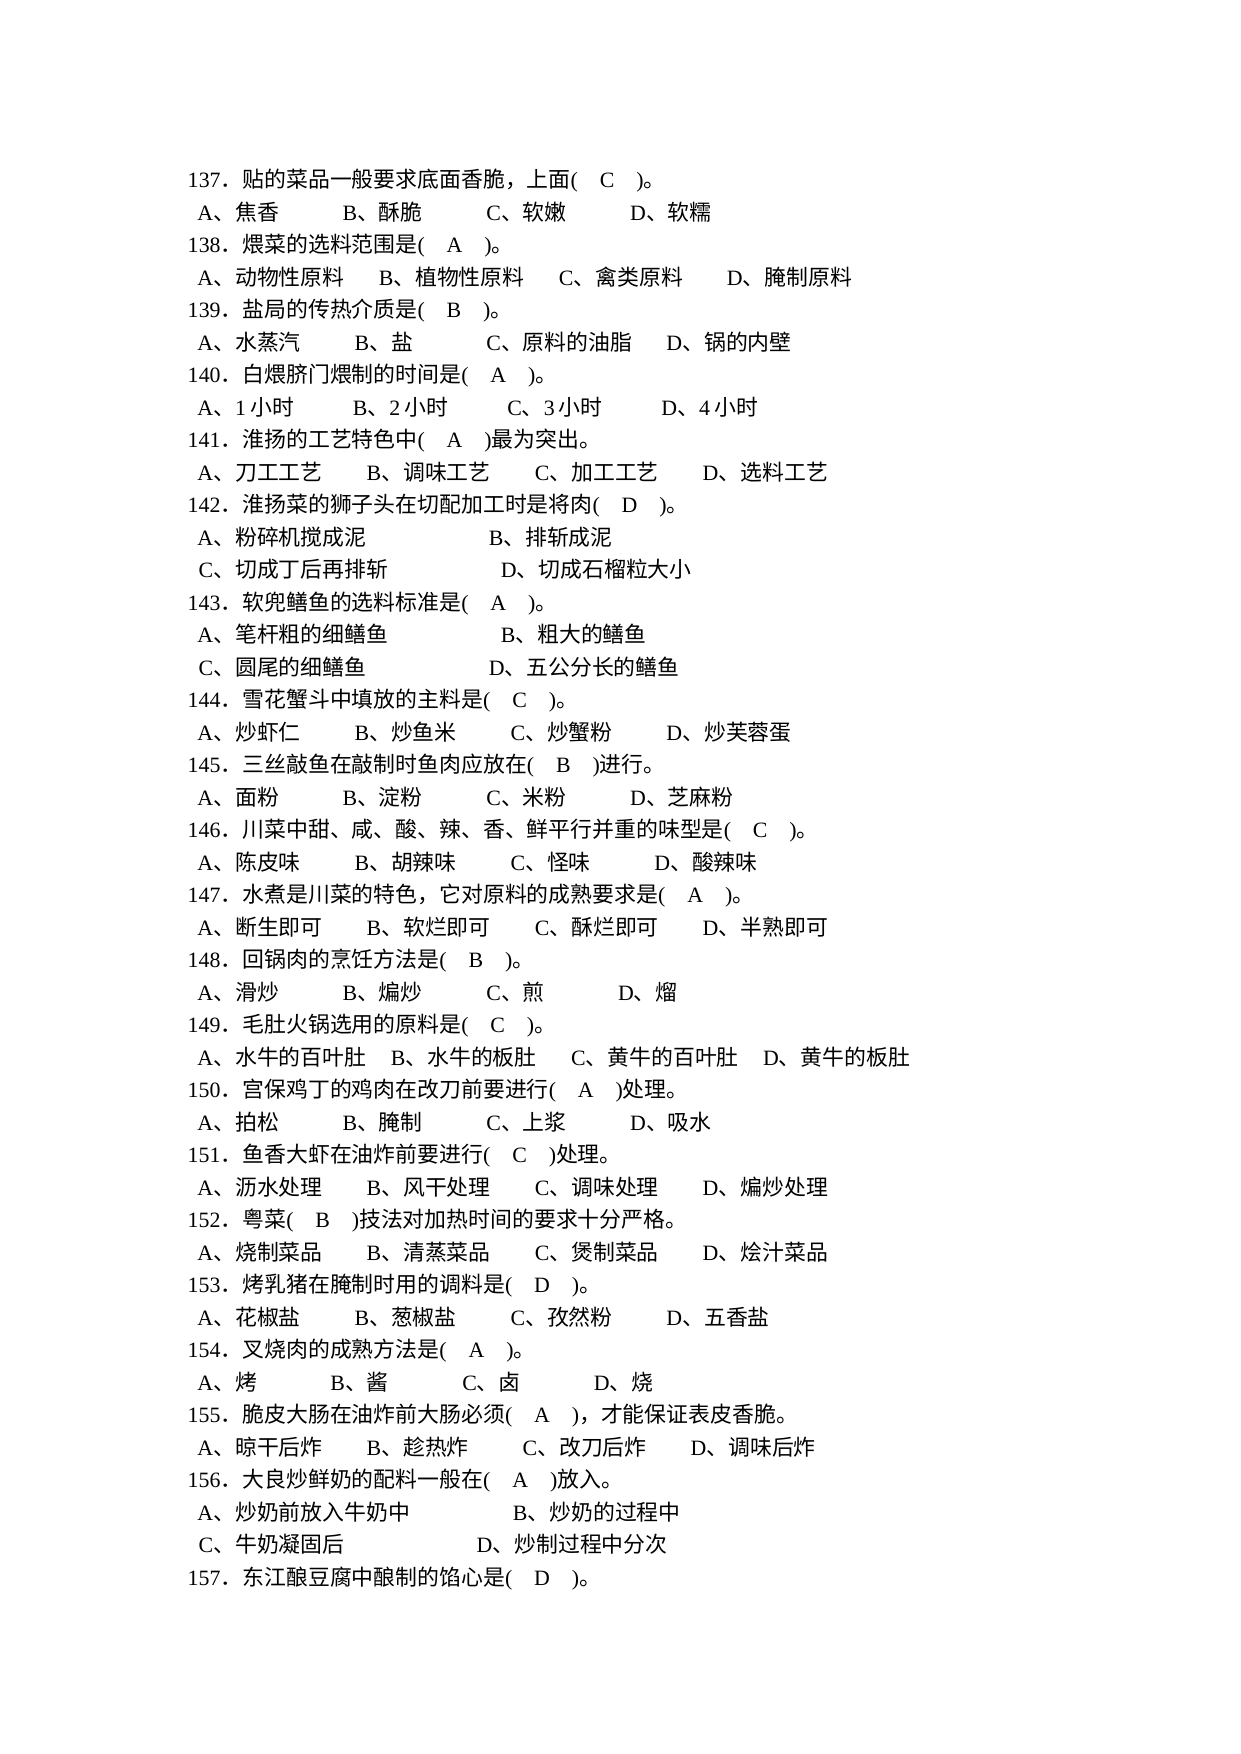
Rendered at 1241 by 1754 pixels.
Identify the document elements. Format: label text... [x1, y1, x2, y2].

text 151．鱼香大虾在油炸前要进行( C )处理。 [187, 1137, 1053, 1169]
text A、笔杆粗的细鳝鱼 B、粗大的鳝鱼 [187, 617, 1053, 649]
text 143．软兜鳝鱼的选料标准是( A )。 [187, 584, 1053, 617]
text A、花椒盐 B、葱椒盐 C、孜然粉 D、五香盐 [187, 1299, 1053, 1332]
text 142．淮扬菜的狮子头在切配加工时是将肉( D )。 [187, 487, 1053, 519]
text A、水牛的百叶肚 B、水牛的板肚 C、黄牛的百叶肚 D、黄牛的板肚 [187, 1039, 1053, 1072]
text 138．煨菜的选料范围是( A )。 [187, 227, 1053, 259]
text A、沥水处理 B、风干处理 C、调味处理 D、煸炒处理 [187, 1169, 1053, 1202]
text 156．大良炒鲜奶的配料一般在( A )放入。 [187, 1462, 1053, 1494]
text A、焦香 B、酥脆 C、软嫩 D、软糯 [187, 194, 1053, 227]
text A、1小时 B、2小时 C、3小时 D、4小时 [187, 389, 1053, 422]
text A、断生即可 B、软烂即可 C、酥烂即可 D、半熟即可 [187, 909, 1053, 942]
text A、拍松 B、腌制 C、上浆 D、吸水 [187, 1104, 1053, 1137]
text A、面粉 B、淀粉 C、米粉 D、芝麻粉 [187, 779, 1053, 812]
text C、牛奶凝固后 D、炒制过程中分次 [187, 1527, 1053, 1559]
text 154．叉烧肉的成熟方法是( A )。 [187, 1332, 1053, 1364]
text A、粉碎机搅成泥 B、排斩成泥 [187, 519, 1053, 552]
text 140．白煨脐门煨制的时间是( A )。 [187, 357, 1053, 389]
text 139．盐局的传热介质是( B )。 [187, 292, 1053, 324]
text A、烤 B、酱 C、卤 D、烧 [187, 1364, 1053, 1397]
text 152．粤菜( B )技法对加热时间的要求十分严格。 [187, 1202, 1053, 1234]
text 150．宫保鸡丁的鸡肉在改刀前要进行( A )处理。 [187, 1072, 1053, 1104]
text A、滑炒 B、煸炒 C、煎 D、熘 [187, 974, 1053, 1007]
text C、圆尾的细鳝鱼 D、五公分长的鳝鱼 [187, 649, 1053, 682]
text A、水蒸汽 B、盐 C、原料的油脂 D、锅的内壁 [187, 324, 1053, 357]
text A、烧制菜品 B、清蒸菜品 C、煲制菜品 D、烩汁菜品 [187, 1234, 1053, 1267]
text A、炒奶前放入牛奶中 B、炒奶的过程中 [187, 1494, 1053, 1527]
text 149．毛肚火锅选用的原料是( C )。 [187, 1007, 1053, 1039]
text 153．烤乳猪在腌制时用的调料是( D )。 [187, 1267, 1053, 1299]
text 145．三丝敲鱼在敲制时鱼肉应放在( B )进行。 [187, 747, 1053, 779]
text 141．淮扬的工艺特色中( A )最为突出。 [187, 422, 1053, 454]
text 157．东江酿豆腐中酿制的馅心是( D )。 [187, 1559, 1053, 1592]
text 148．回锅肉的烹饪方法是( B )。 [187, 942, 1053, 974]
text A、陈皮味 B、胡辣味 C、怪味 D、酸辣味 [187, 844, 1053, 877]
text A、动物性原料 B、植物性原料 C、禽类原料 D、腌制原料 [187, 259, 1053, 292]
text 155．脆皮大肠在油炸前大肠必须( A )，才能保证表皮香脆。 [187, 1397, 1053, 1429]
text A、刀工工艺 B、调味工艺 C、加工工艺 D、选料工艺 [187, 454, 1053, 487]
text A、晾干后炸 B、趁热炸 C、改刀后炸 D、调味后炸 [187, 1429, 1053, 1462]
text 147．水煮是川菜的特色，它对原料的成熟要求是( A )。 [187, 877, 1053, 909]
text 137．贴的菜品一般要求底面香脆，上面( C )。 [187, 162, 1053, 194]
text A、炒虾仁 B、炒鱼米 C、炒蟹粉 D、炒芙蓉蛋 [187, 714, 1053, 747]
text 146．川菜中甜、咸、酸、辣、香、鲜平行并重的味型是( C )。 [187, 812, 1053, 844]
text 144．雪花蟹斗中填放的主料是( C )。 [187, 682, 1053, 714]
text C、切成丁后再排斩 D、切成石榴粒大小 [187, 552, 1053, 584]
